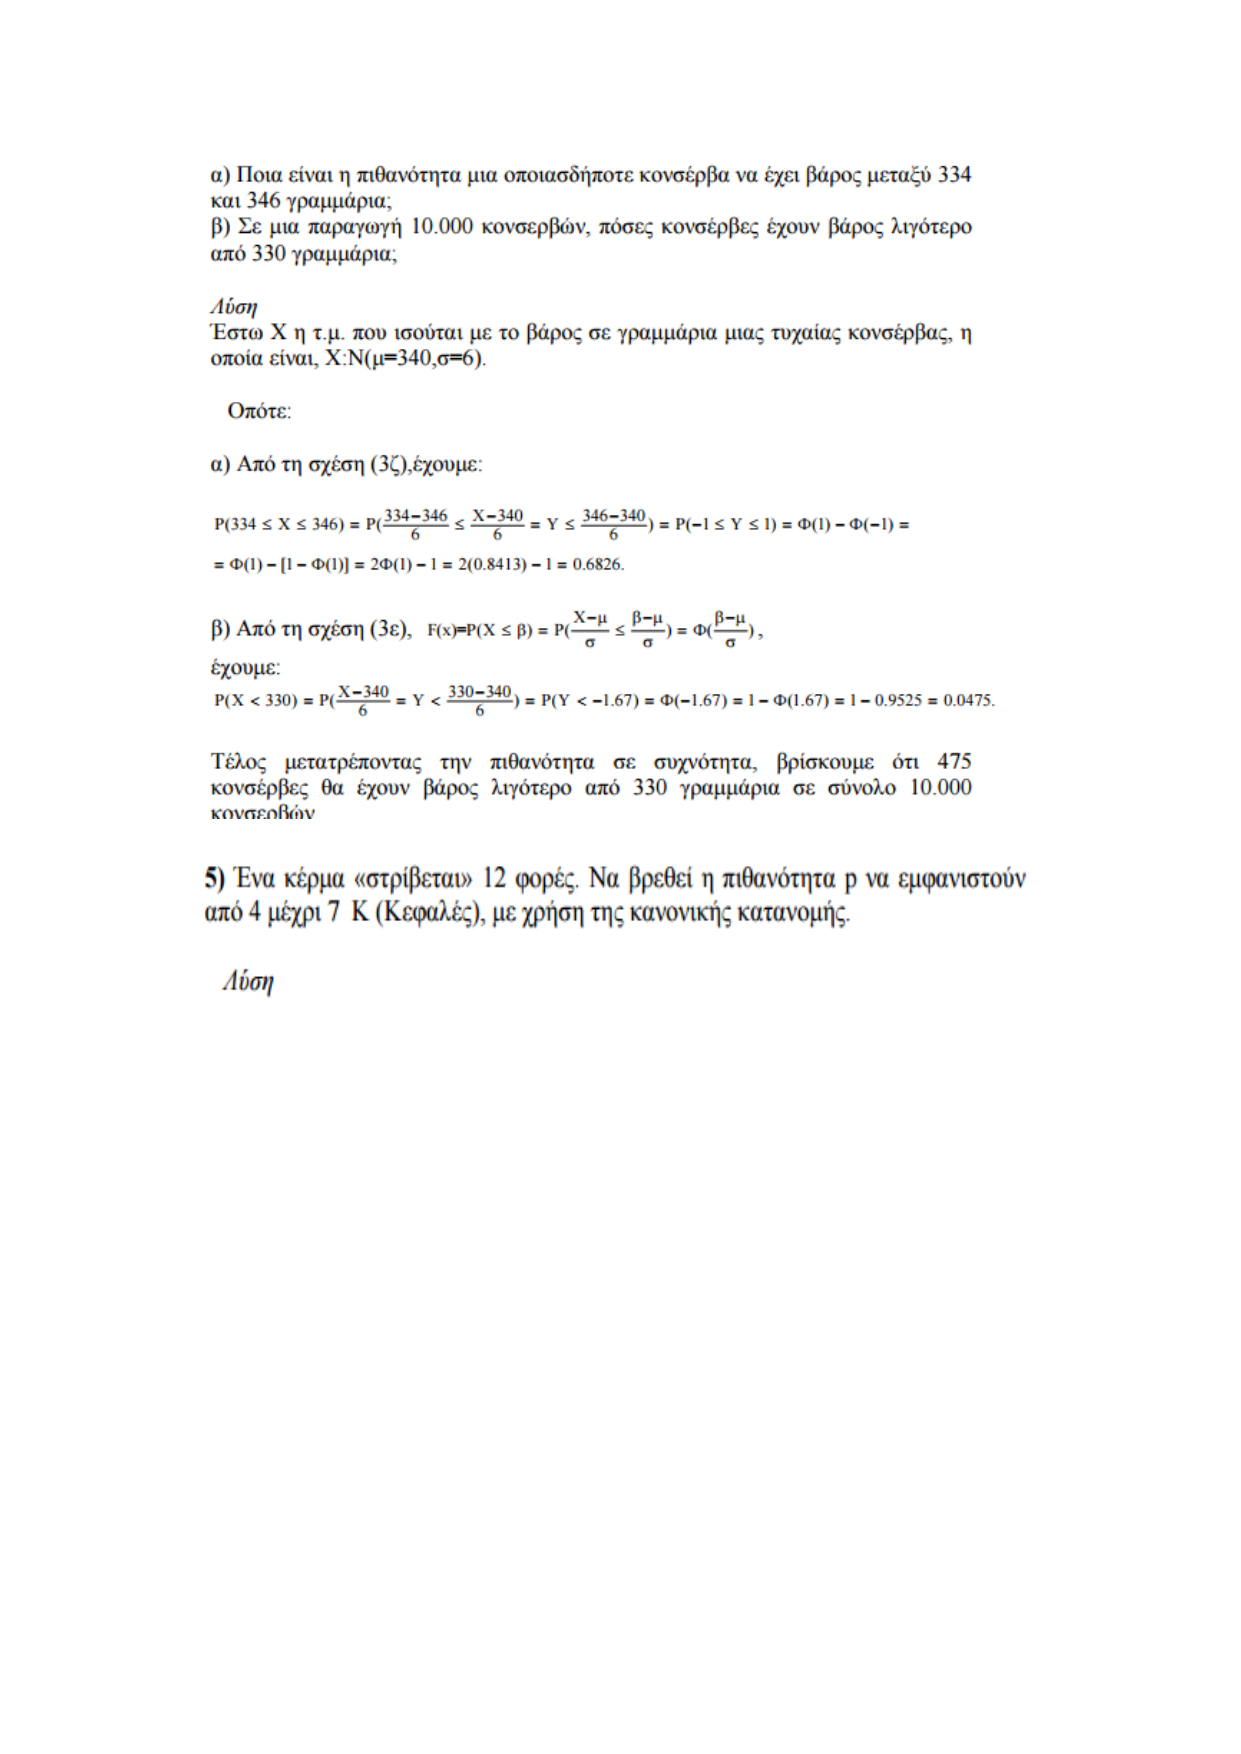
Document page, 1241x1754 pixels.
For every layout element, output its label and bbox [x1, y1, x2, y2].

picture [187, 837, 1054, 1007]
picture [187, 150, 1054, 819]
